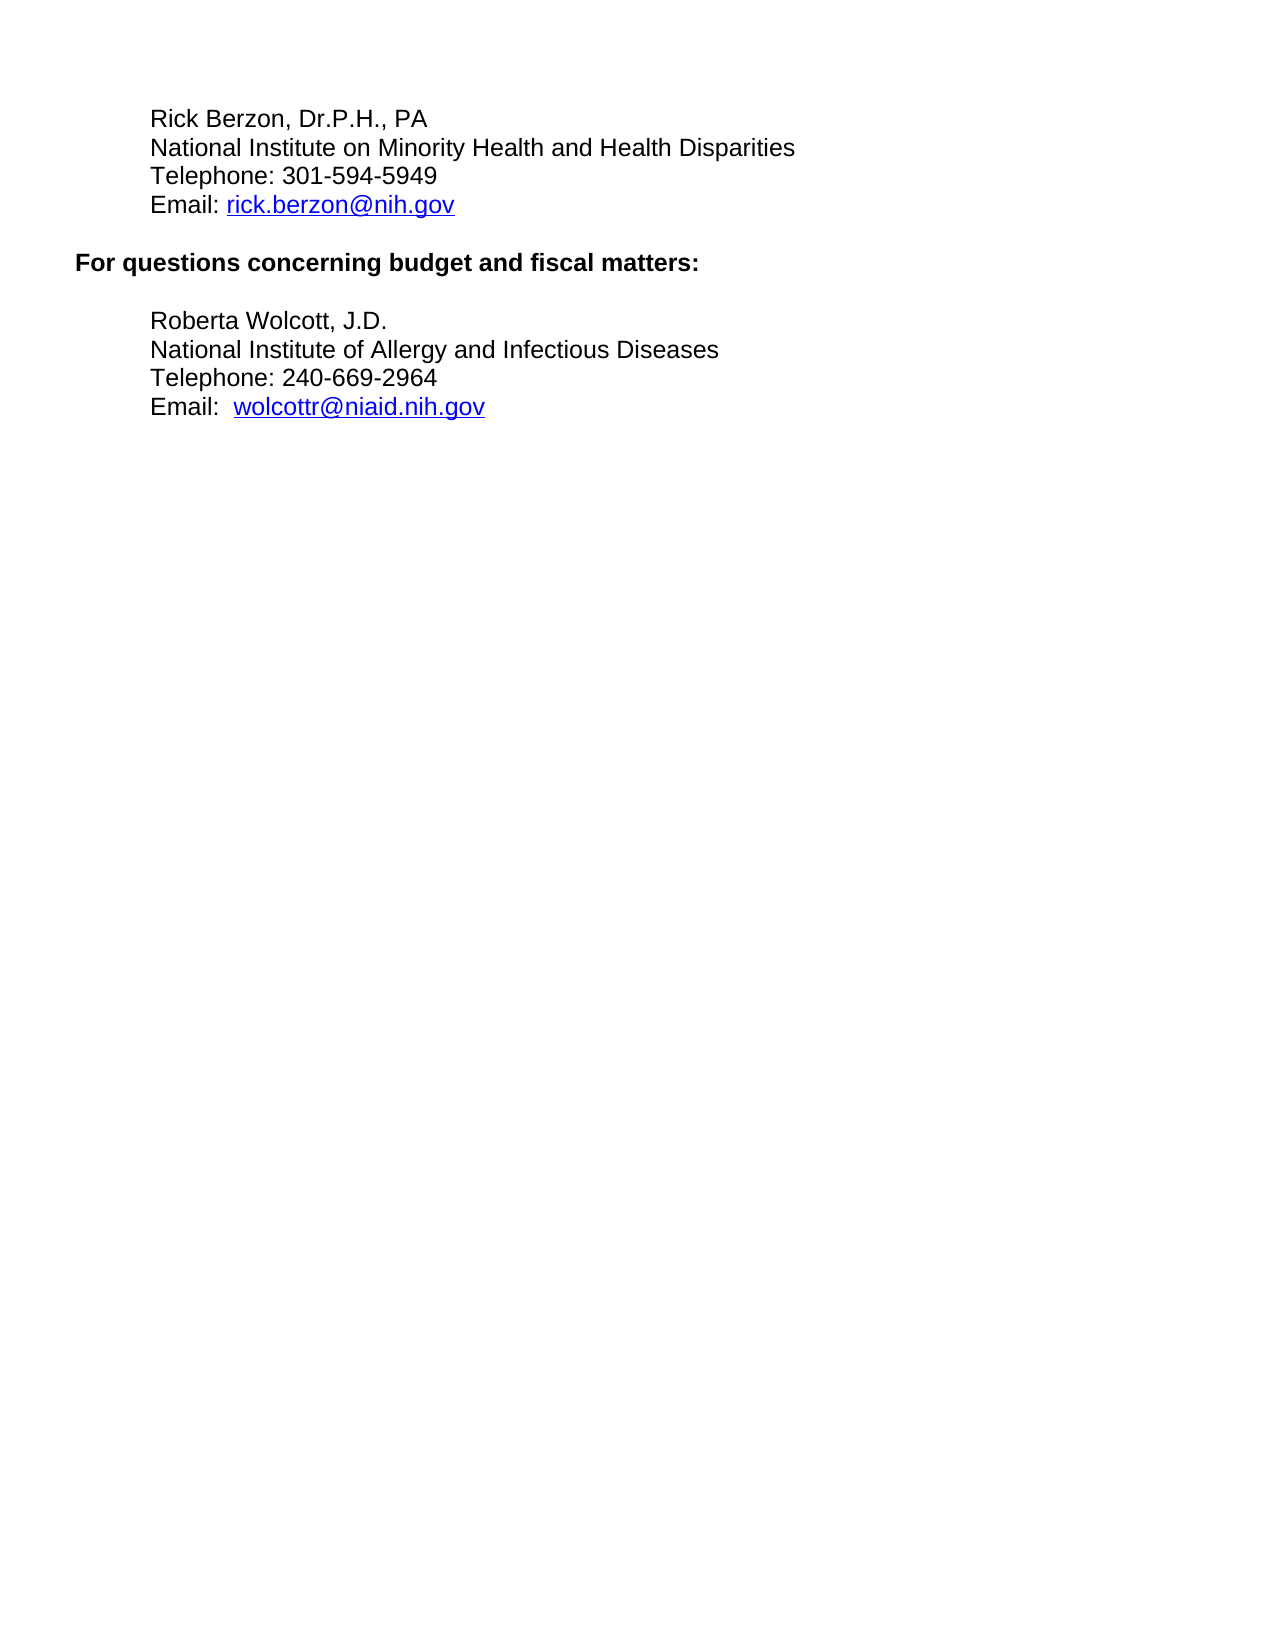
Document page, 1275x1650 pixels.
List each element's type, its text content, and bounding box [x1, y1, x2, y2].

text For questions concerning budget and fiscal matters: [75, 248, 1200, 277]
text Roberta Wolcott, J.D. [150, 306, 1200, 334]
text National Institute of Allergy and Infectious Diseases Telephone: 240-669-2964 Email: wolcottr@niaid.nih.gov [150, 334, 1200, 421]
text Rick Berzon, Dr.P.H., PA National Institute on Minority Health and Health Disparities Telephone: 301-594-5949 Email: rick.berzon@nih.gov [150, 104, 1200, 219]
